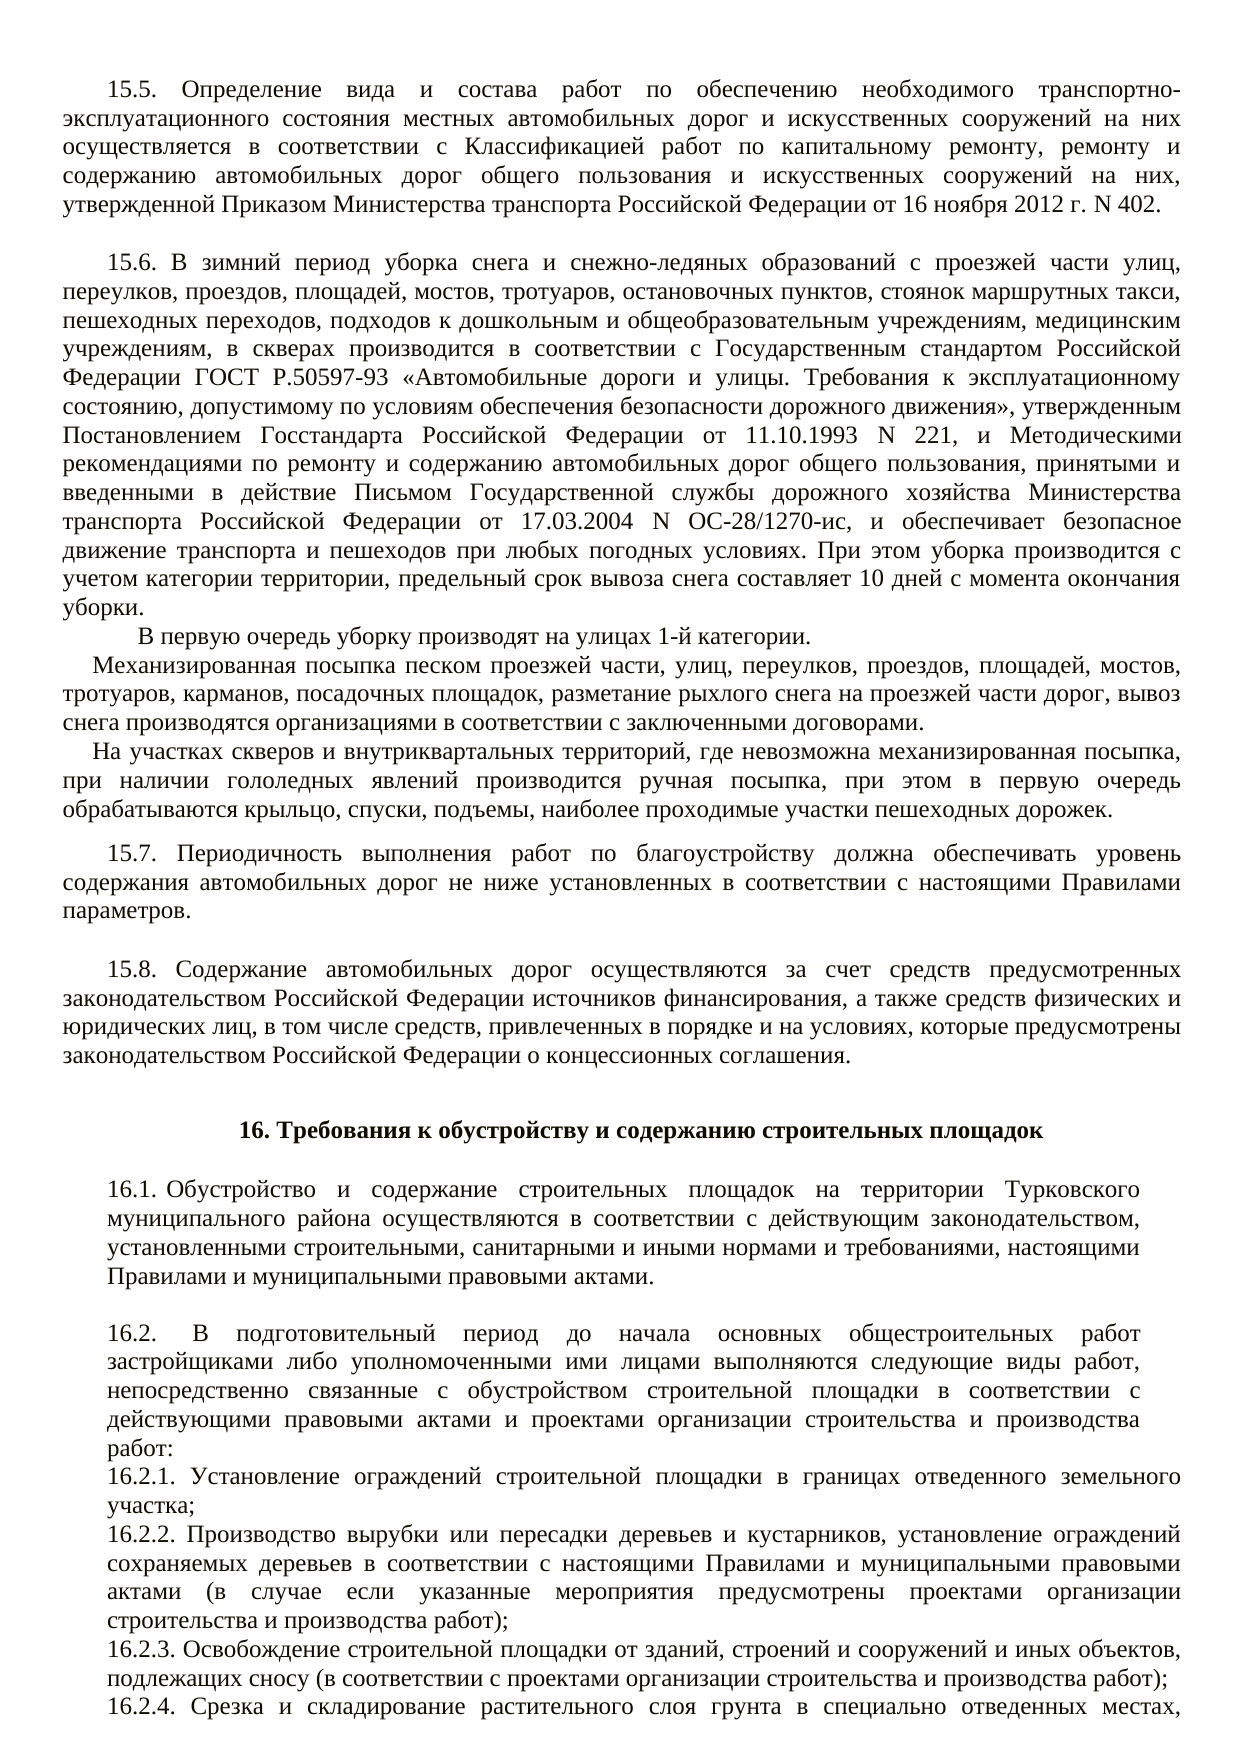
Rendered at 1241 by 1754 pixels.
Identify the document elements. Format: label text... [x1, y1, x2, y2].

list 16.2.2. Производство вырубки или пересадки деревьев и кустарников, установление ограждений сохраняемых деревьев в соответствии с настоящими Правилами и муниципальными правовыми актами (в случае если указанные мероприятия предусмотрены проектами организации строительства и производства работ); [107, 1519, 1182, 1634]
list 15.8. Содержание автомобильных дорог осуществляются за счет средств предусмотренных законодательством Российской Федерации источников финансирования, а также средств физических и юридических лиц, в том числе средств, привлеченных в порядке и на условиях, которые предусмотрены законодательством Российской Федерации о концессионных соглашения. [62, 954, 1182, 1069]
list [107, 1692, 1182, 1720]
list 16.2.1. Установление ограждений строительной площадки в границах отведенного земельного участка; [107, 1461, 1182, 1519]
list 15.7. Периодичность выполнения работ по благоустройству должна обеспечивать уровень содержания автомобильных дорог не ниже установленных в соответствии с настоящими Правилами параметров. [62, 838, 1182, 924]
text 15.6. В зимний период уборка снега и снежно-ледяных образований с проезжей части улиц, переулков, проездов, площадей, мостов, тротуаров, остановочных пунктов, стоянок маршрутных такси, пешеходных переходов, подходов к дошкольным и общеобразовательным учреждениям, медицинским учреждениям, в скверах производится в соответствии с Государственным стандартом Российской Федерации ГОСТ Р.50597-93 «Автомобильные дороги и улицы. Требования к эксплуатационному состоянию, допустимому по условиям обеспечения безопасности дорожного движения», утвержденным Постановлением Госстандарта Российской Федерации от 11.10.1993 N 221, и Методическими рекомендациями по ремонту и содержанию автомобильных дорог общего пользования, принятыми и введенными в действие Письмом Государственной службы дорожного хозяйства Министерства транспорта Российской Федерации от 17.03.2004 N ОС-28/1270-ис, и обеспечивает безопасное движение транспорта и пешеходов при любых погодных условиях. При этом уборка производится с учетом категории территории, предельный срок вывоза снега составляет 10 дней с момента окончания уборки. [62, 247, 1182, 621]
subtitle 16. Требования к обустройству и содержанию строительных площадок [232, 1116, 1182, 1144]
text На участках скверов и внутриквартальных территорий, где невозможна механизированная посыпка, при наличии гололедных явлений производится ручная посыпка, при этом в первую очередь обрабатываются крыльцо, спуски, подъемы, наиболее проходимые участки пешеходных дорожек. [62, 736, 1182, 823]
text Механизированная посыпка песком проезжей части, улиц, переулков, проездов, площадей, мостов, тротуаров, карманов, посадочных площадок, разметание рыхлого снега на проезжей части дорог, вывоз снега производятся организациями в соответствии с заключенными договорами. [62, 650, 1182, 736]
list 16.2.3. Освобождение строительной площадки от зданий, строений и сооружений и иных объектов, подлежащих сносу (в соответствии с проектами организации строительства и производства работ); [107, 1634, 1182, 1692]
text В первую очередь уборку производят на улицах 1-й категории. [62, 621, 1182, 650]
list Обустройство и содержание строительных площадок на территории Турковского муниципального района осуществляются в соответствии с действующим законодательством, установленными строительными, санитарными и иными нормами и требованиями, настоящими Правилами и муниципальными правовыми актами. [107, 1174, 1141, 1289]
list В подготовительный период до начала основных общестроительных работ застройщиками либо уполномоченными ими лицами выполняются следующие виды работ, непосредственно связанные с обустройством строительной площадки в соответствии с действующими правовыми актами и проектами организации строительства и производства работ: [107, 1318, 1141, 1461]
text 15.5. Определение вида и состава работ по обеспечению необходимого транспортно- эксплуатационного состояния местных автомобильных дорог и искусственных сооружений на них осуществляется в соответствии с Классификацией работ по капитальному ремонту, ремонту и содержанию автомобильных дорог общего пользования и искусственных сооружений на них, утвержденной Приказом Министерства транспорта Российской Федерации от 16 ноября 2012 г. N 402. [62, 74, 1182, 218]
